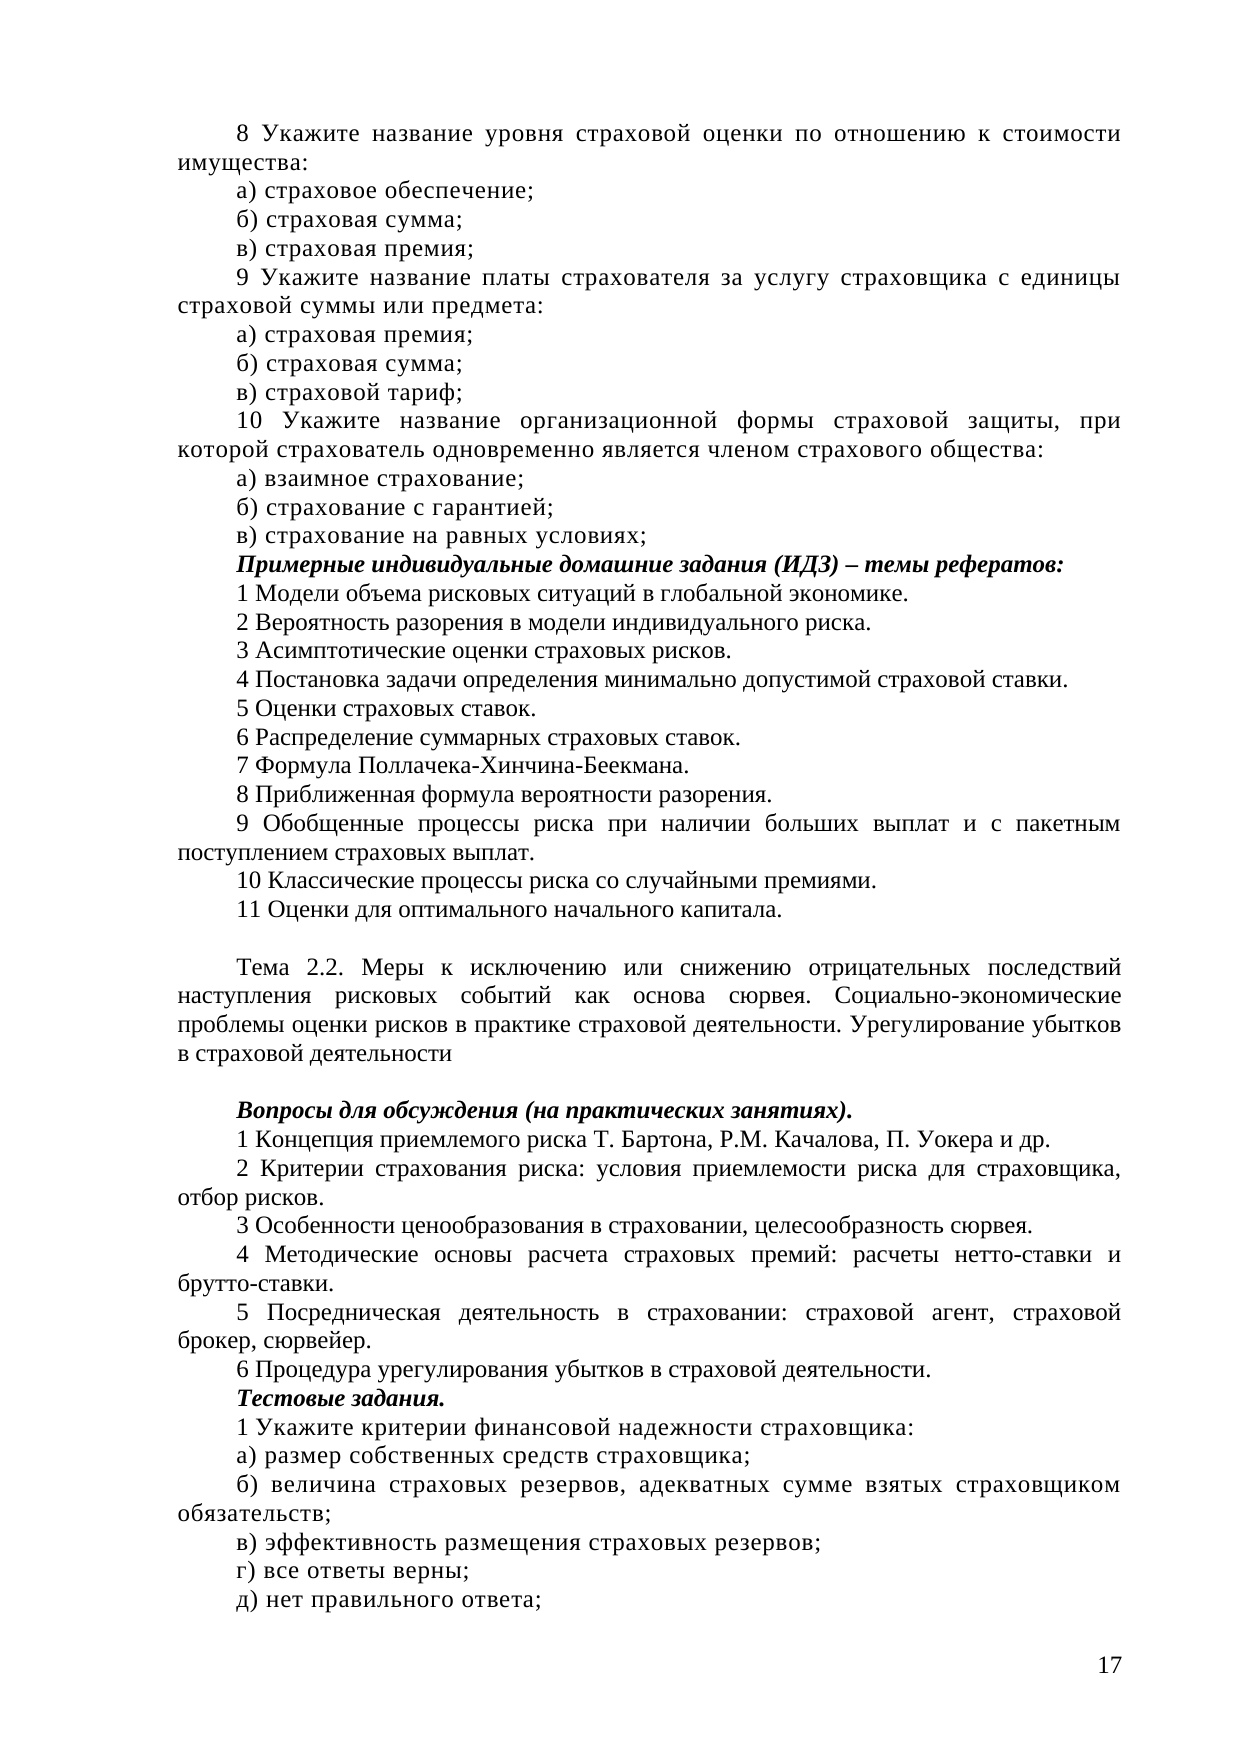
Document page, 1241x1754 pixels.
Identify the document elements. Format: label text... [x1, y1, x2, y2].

text б) страховая сумма; [177, 204, 1122, 233]
text 7 Формула Поллачека-Хинчина-Беекмана. [177, 751, 1122, 779]
text а) размер собственных средств страховщика; [177, 1441, 1122, 1469]
text 1 Укажите критерии финансовой надежности страховщика: [177, 1412, 1122, 1441]
text 6 Процедура урегулирования убытков в страховой деятельности. [177, 1354, 1122, 1383]
text в) страховая премия; [177, 233, 1122, 262]
text 1 Модели объема рисковых ситуаций в глобальной экономике. [177, 578, 1122, 607]
text б) страховая сумма; [177, 348, 1122, 377]
text д) нет правильного ответа; [177, 1584, 1122, 1613]
text 9 Обобщенные процессы риска при наличии больших выплат и с пакетным поступлением страховых выплат. [177, 808, 1122, 866]
text 9 Укажите название платы страхователя за услугу страховщика с единицы страховой суммы или предмета: [177, 262, 1122, 319]
text 10 Классические процессы риска со случайными премиями. [177, 866, 1122, 894]
text 3 Асимптотические оценки страховых рисков. [177, 636, 1122, 664]
text 2 Вероятность разорения в модели индивидуального риска. [177, 607, 1122, 636]
text б) страхование с гарантией; [177, 492, 1122, 521]
text Вопросы для обсуждения (на практических занятиях). [177, 1096, 1122, 1124]
text 8 Укажите название уровня страховой оценки по отношению к стоимости имущества: [177, 118, 1122, 176]
text Тема 2.2. Меры к исключению или снижению отрицательных последствий наступления рисковых событий как основа сюрвея. Социально-экономические проблемы оценки рисков в практике страховой деятельности. Урегулирование убытков в страховой деятельности [177, 952, 1122, 1067]
text 1 Концепция приемлемого риска Т. Бартона, Р.М. Качалова, П. Уокера и др. [177, 1124, 1122, 1153]
text 11 Оценки для оптимального начального капитала. [177, 894, 1122, 923]
text г) все ответы верны; [177, 1556, 1122, 1584]
text 8 Приближенная формула вероятности разорения. [177, 779, 1122, 808]
text 6 Распределение суммарных страховых ставок. [177, 722, 1122, 751]
text в) страховой тариф; [177, 377, 1122, 406]
text а) взаимное страхование; [177, 463, 1122, 492]
text 5 Посредническая деятельность в страховании: страховой агент, страховой брокер, сюрвейер. [177, 1297, 1122, 1354]
text 4 Методические основы расчета страховых премий: расчеты нетто-ставки и брутто-ставки. [177, 1239, 1122, 1297]
text Тестовые задания. [177, 1383, 1122, 1412]
text 5 Оценки страховых ставок. [177, 693, 1122, 722]
text а) страховое обеспечение; [177, 176, 1122, 204]
text Примерные индивидуальные домашние задания (ИДЗ) – темы рефератов: [177, 549, 1122, 578]
text а) страховая премия; [177, 319, 1122, 348]
text 2 Критерии страхования риска: условия приемлемости риска для страховщика, отбор рисков. [177, 1153, 1122, 1211]
text 10 Укажите название организационной формы страховой защиты, при которой страхователь одновременно является членом страхового общества: [177, 406, 1122, 463]
text б) величина страховых резервов, адекватных сумме взятых страховщиком обязательств; [177, 1469, 1122, 1527]
text 3 Особенности ценообразования в страховании, целесообразность сюрвея. [177, 1211, 1122, 1239]
text в) эффективность размещения страховых резервов; [177, 1527, 1122, 1556]
text в) страхование на равных условиях; [177, 521, 1122, 549]
text 4 Постановка задачи определения минимально допустимой страховой ставки. [177, 664, 1122, 693]
